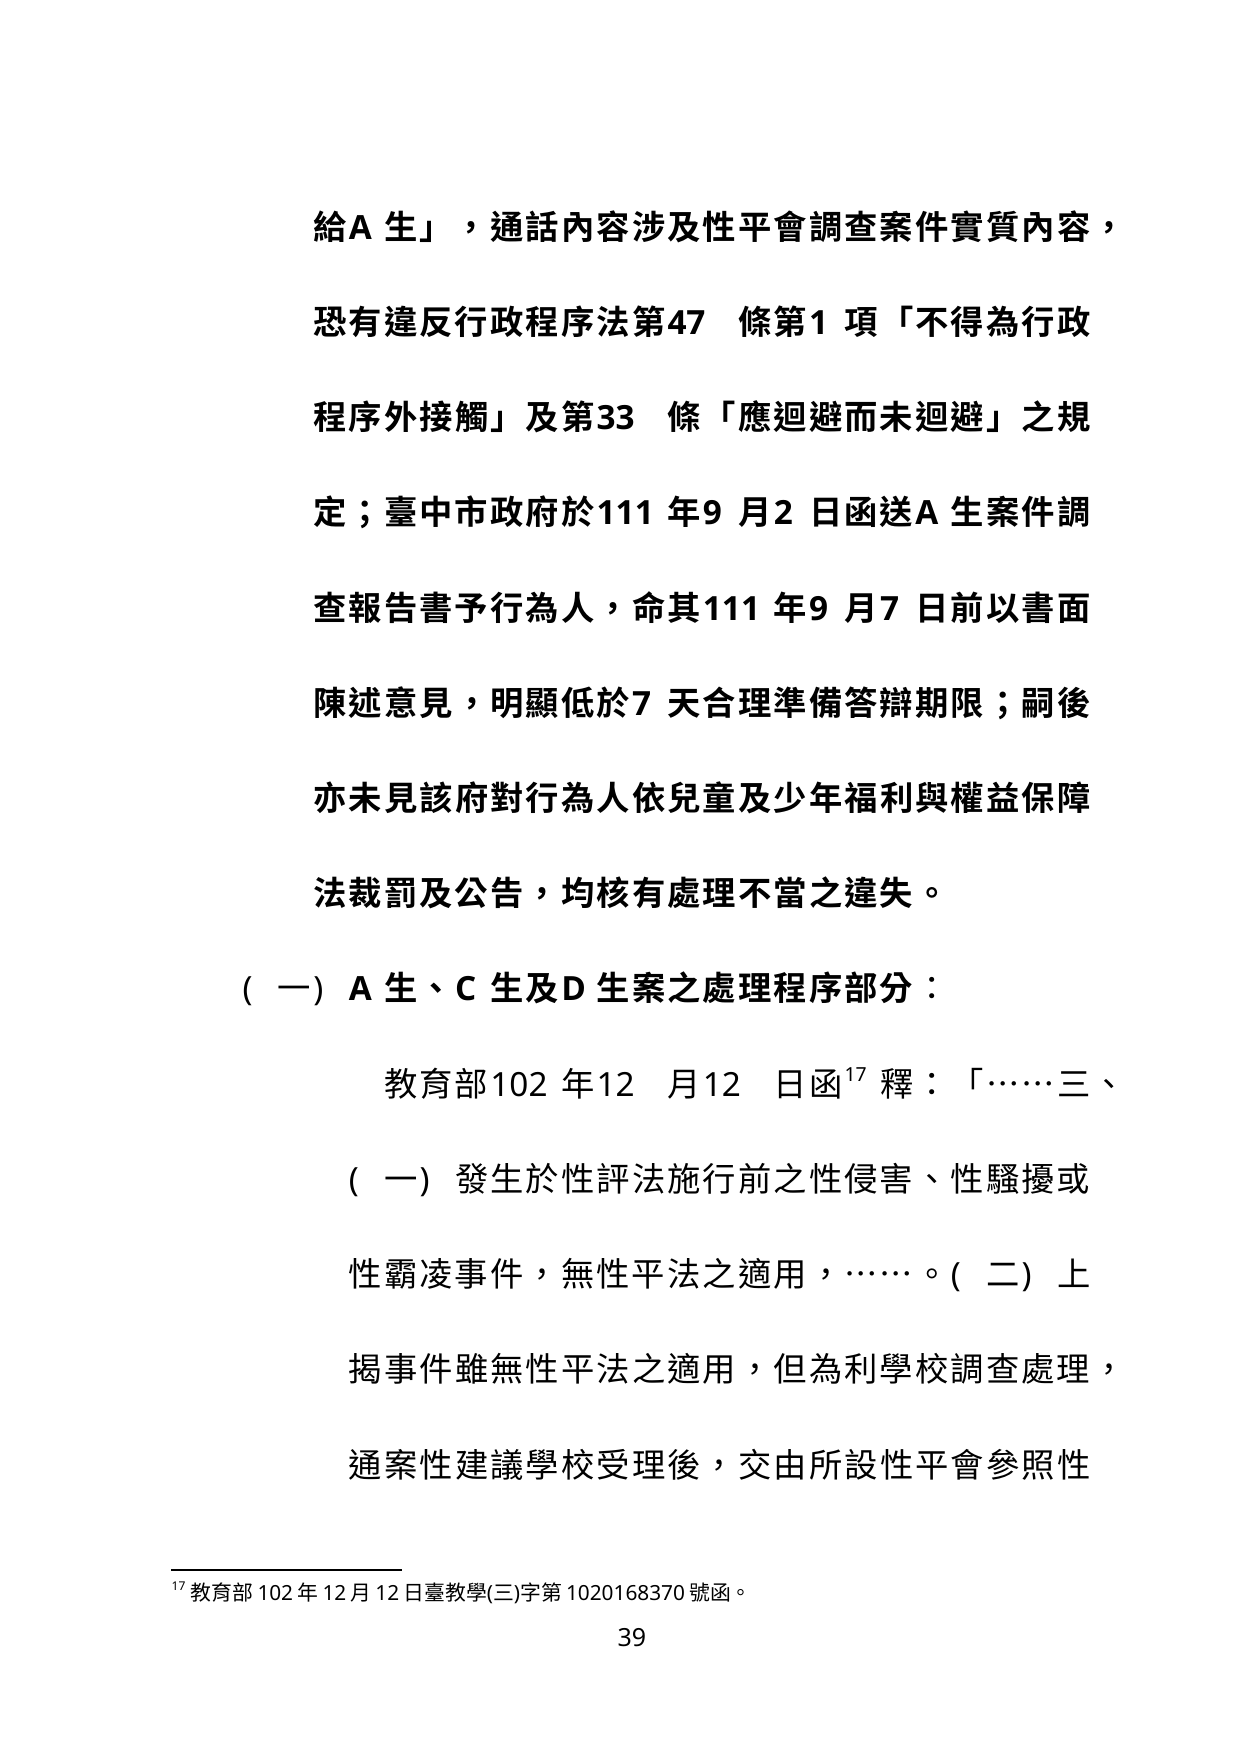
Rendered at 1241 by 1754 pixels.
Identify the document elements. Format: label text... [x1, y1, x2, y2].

subtitle A生、C生及D生案之處理程序部分： [242, 939, 1092, 1034]
